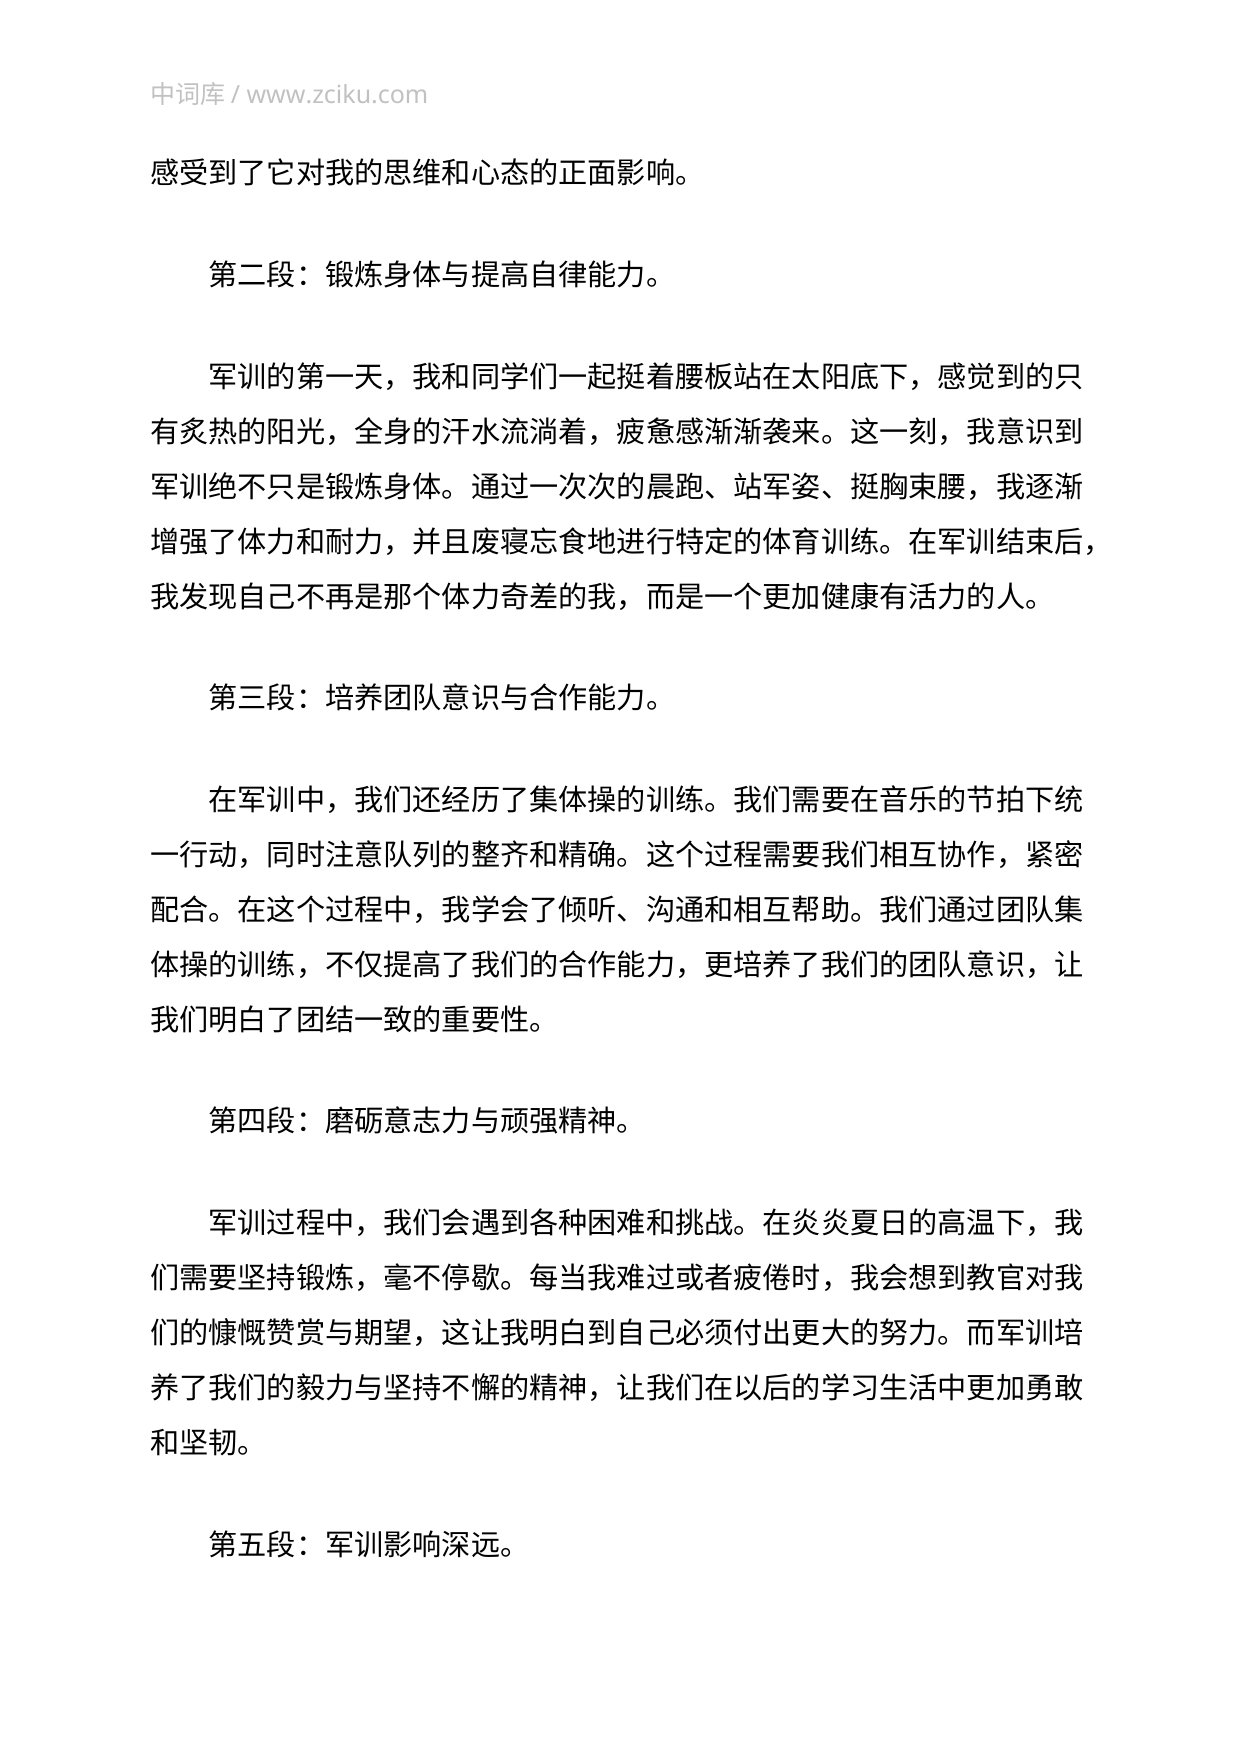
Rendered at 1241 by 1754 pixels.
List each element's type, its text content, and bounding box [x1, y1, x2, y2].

text 第二段：锻炼身体与提高自律能力。 [150, 252, 1090, 294]
text 军训的第一天，我和同学们一起挺着腰板站在太阳底下，感觉到的只有炙热的阳光，全身的汗水流淌着，疲惫感渐渐袭来。这一刻，我意识到军训绝不只是锻炼身体。通过一次次的晨跑、站军姿、挺胸束腰，我逐渐增强了体力和耐力，并且废寝忘食地进行特定的体育训练。在军训结束后，我发现自己不再是那个体力奇差的我，而是一个更加健康有活力的人。 [150, 353, 1090, 615]
text 第三段：培养团队意识与合作能力。 [150, 675, 1090, 717]
text 第五段：军训影响深远。 [150, 1521, 1090, 1563]
text 第四段：磨砺意志力与顽强精神。 [150, 1098, 1090, 1140]
text 军训过程中，我们会遇到各种困难和挑战。在炎炎夏日的高温下，我们需要坚持锻炼，毫不停歇。每当我难过或者疲倦时，我会想到教官对我们的慷慨赞赏与期望，这让我明白到自己必须付出更大的努力。而军训培养了我们的毅力与坚持不懈的精神，让我们在以后的学习生活中更加勇敢和坚韧。 [150, 1200, 1090, 1462]
text 在军训中，我们还经历了集体操的训练。我们需要在音乐的节拍下统一行动，同时注意队列的整齐和精确。这个过程需要我们相互协作，紧密配合。在这个过程中，我学会了倾听、沟通和相互帮助。我们通过团队集体操的训练，不仅提高了我们的合作能力，更培养了我们的团队意识，让我们明白了团结一致的重要性。 [150, 777, 1090, 1038]
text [150, 150, 1090, 192]
